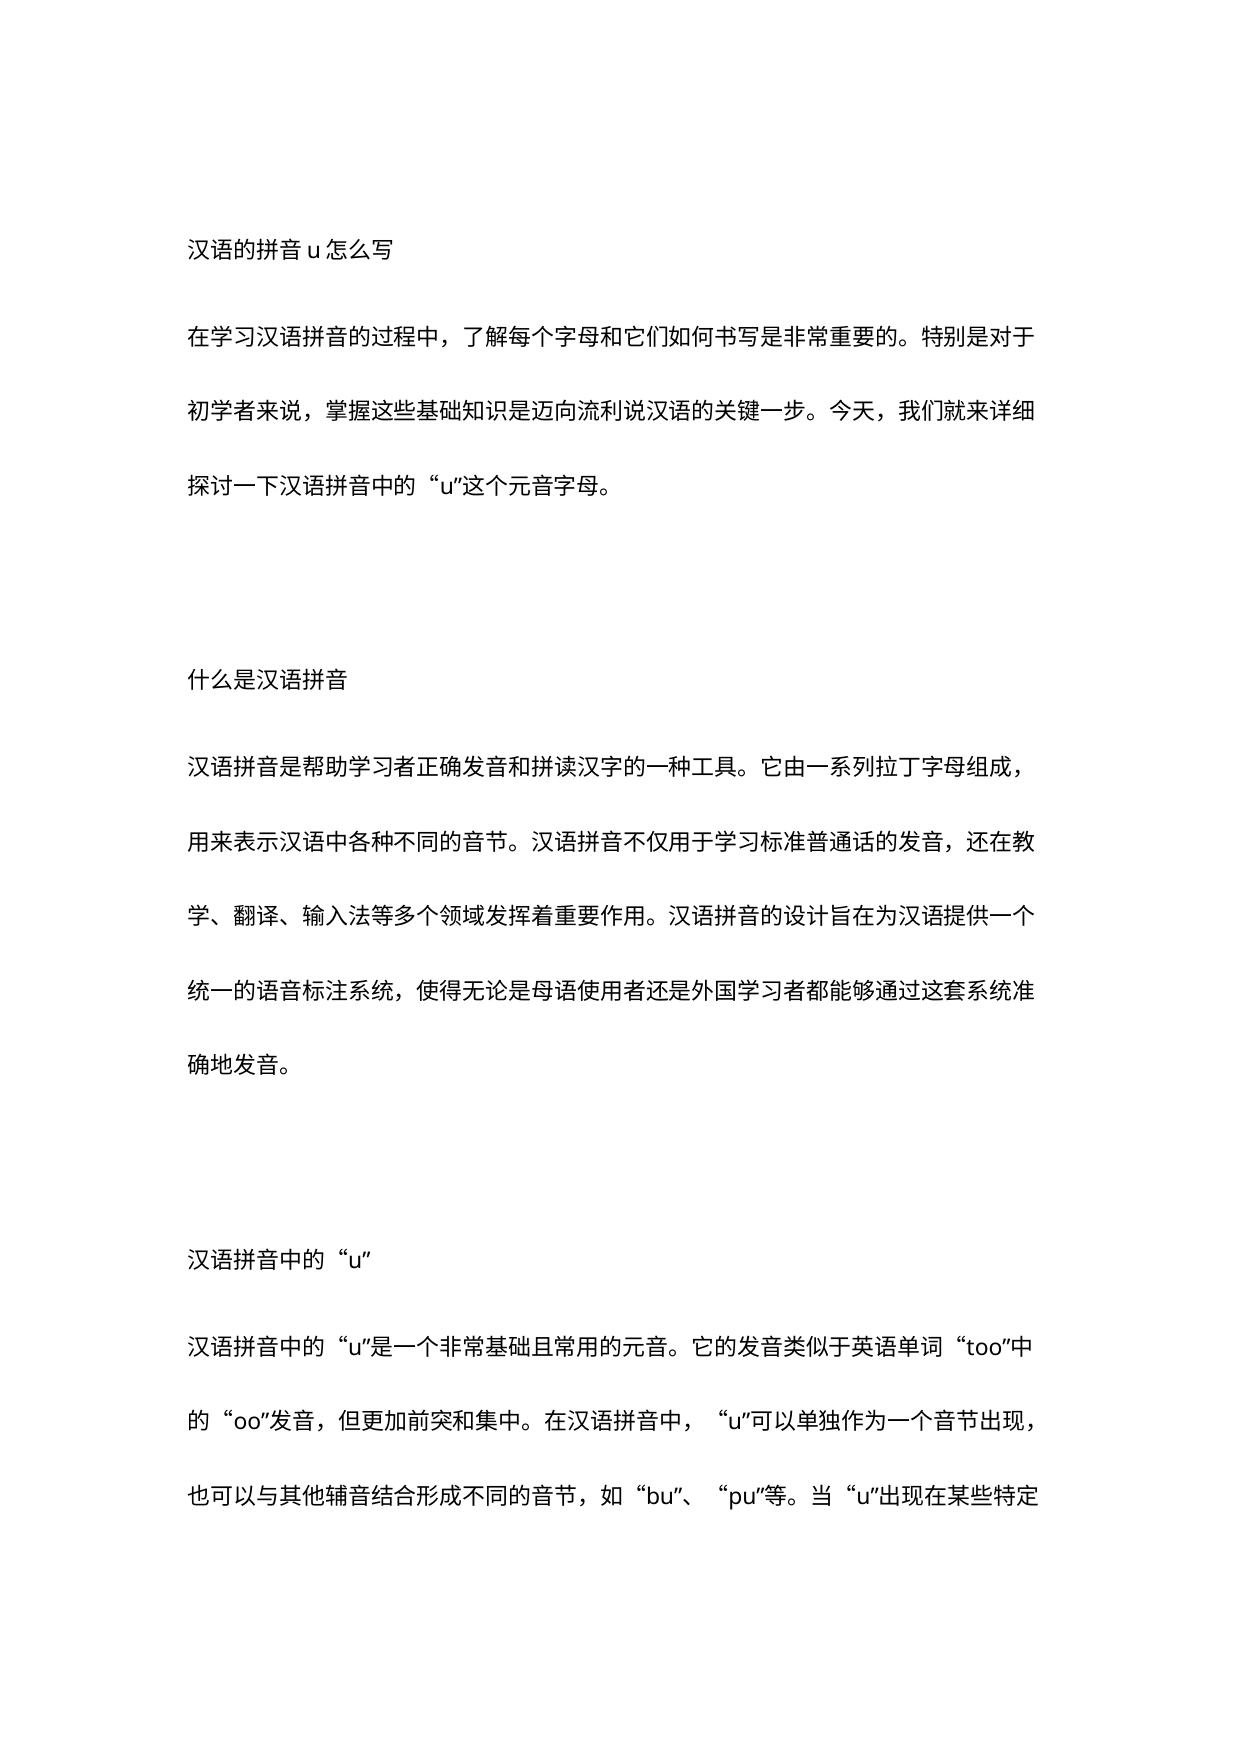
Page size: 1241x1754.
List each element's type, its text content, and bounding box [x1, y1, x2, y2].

text 汉语拼音中的“u” [187, 1226, 1053, 1291]
text 汉语拼音是帮助学习者正确发音和拼读汉字的一种工具。它由一系列拉丁字母组成，用来表示汉语中各种不同的音节。汉语拼音不仅用于学习标准普通话的发音，还在教学、翻译、输入法等多个领域发挥着重要作用。汉语拼音的设计旨在为汉语提供一个统一的语音标注系统，使得无论是母语使用者还是外国学习者都能够通过这套系统准确地发音。 [187, 733, 1053, 1097]
text 什么是汉语拼音 [187, 646, 1053, 711]
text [187, 1312, 1053, 1527]
text 在学习汉语拼音的过程中，了解每个字母和它们如何书写是非常重要的。特别是对于初学者来说，掌握这些基础知识是迈向流利说汉语的关键一步。今天，我们就来详细探讨一下汉语拼音中的“u”这个元音字母。 [187, 302, 1053, 517]
text 汉语的拼音u怎么写 [187, 216, 1053, 281]
